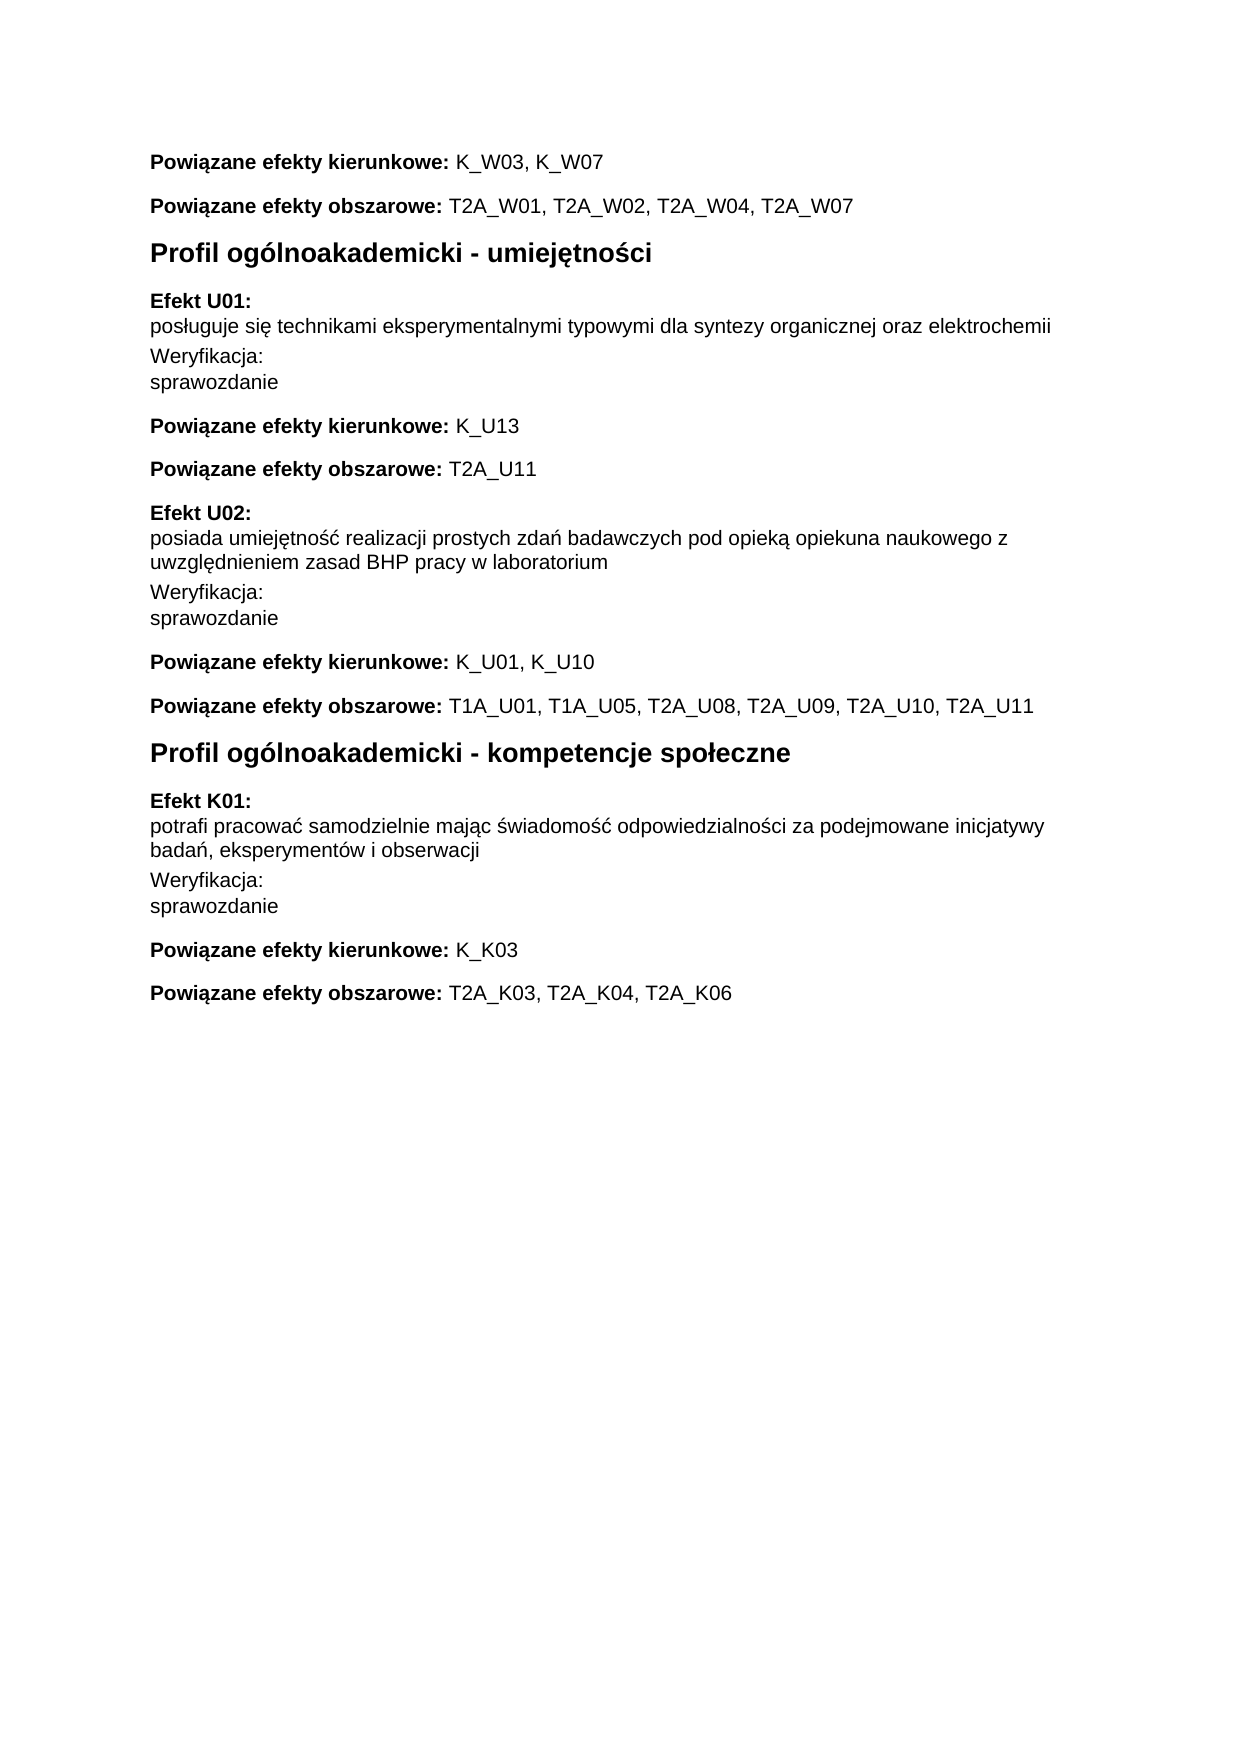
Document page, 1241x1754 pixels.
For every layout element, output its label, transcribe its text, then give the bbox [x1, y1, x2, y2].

text Powiązane efekty obszarowe: T2A_K03, T2A_K04, T2A_K06 [150, 981, 1090, 1005]
text sprawozdanie [150, 606, 1090, 630]
text Weryfikacja: [150, 344, 1090, 368]
text Powiązane efekty obszarowe: T2A_U11 [150, 457, 1090, 481]
text sprawozdanie [150, 370, 1090, 394]
text Powiązane efekty kierunkowe: K_K03 [150, 937, 1090, 961]
subtitle Profil ogólnoakademicki - kompetencje społeczne [150, 737, 1090, 769]
text Powiązane efekty obszarowe: T2A_W01, T2A_W02, T2A_W04, T2A_W07 [150, 194, 1090, 218]
text Efekt U02: [150, 501, 1090, 525]
text Weryfikacja: [150, 868, 1090, 892]
text posługuje się technikami eksperymentalnymi typowymi dla syntezy organicznej oraz elektrochemii [150, 313, 1090, 337]
text posiada umiejętność realizacji prostych zdań badawczych pod opieką opiekuna naukowego z uwzględnieniem zasad BHP pracy w laboratorium [150, 526, 1090, 574]
text Powiązane efekty kierunkowe: K_U01, K_U10 [150, 650, 1090, 674]
text Efekt K01: [150, 788, 1090, 812]
text Weryfikacja: [150, 580, 1090, 604]
text sprawozdanie [150, 894, 1090, 918]
text Efekt U01: [150, 288, 1090, 312]
subtitle Profil ogólnoakademicki - umiejętności [150, 237, 1090, 269]
text Powiązane efekty kierunkowe: K_U13 [150, 413, 1090, 437]
text potrafi pracować samodzielnie mając świadomość odpowiedzialności za podejmowane inicjatywy badań, eksperymentów i obserwacji [150, 813, 1090, 861]
text Powiązane efekty obszarowe: T1A_U01, T1A_U05, T2A_U08, T2A_U09, T2A_U10, T2A_U11 [150, 694, 1090, 718]
text Powiązane efekty kierunkowe: K_W03, K_W07 [150, 150, 1090, 174]
